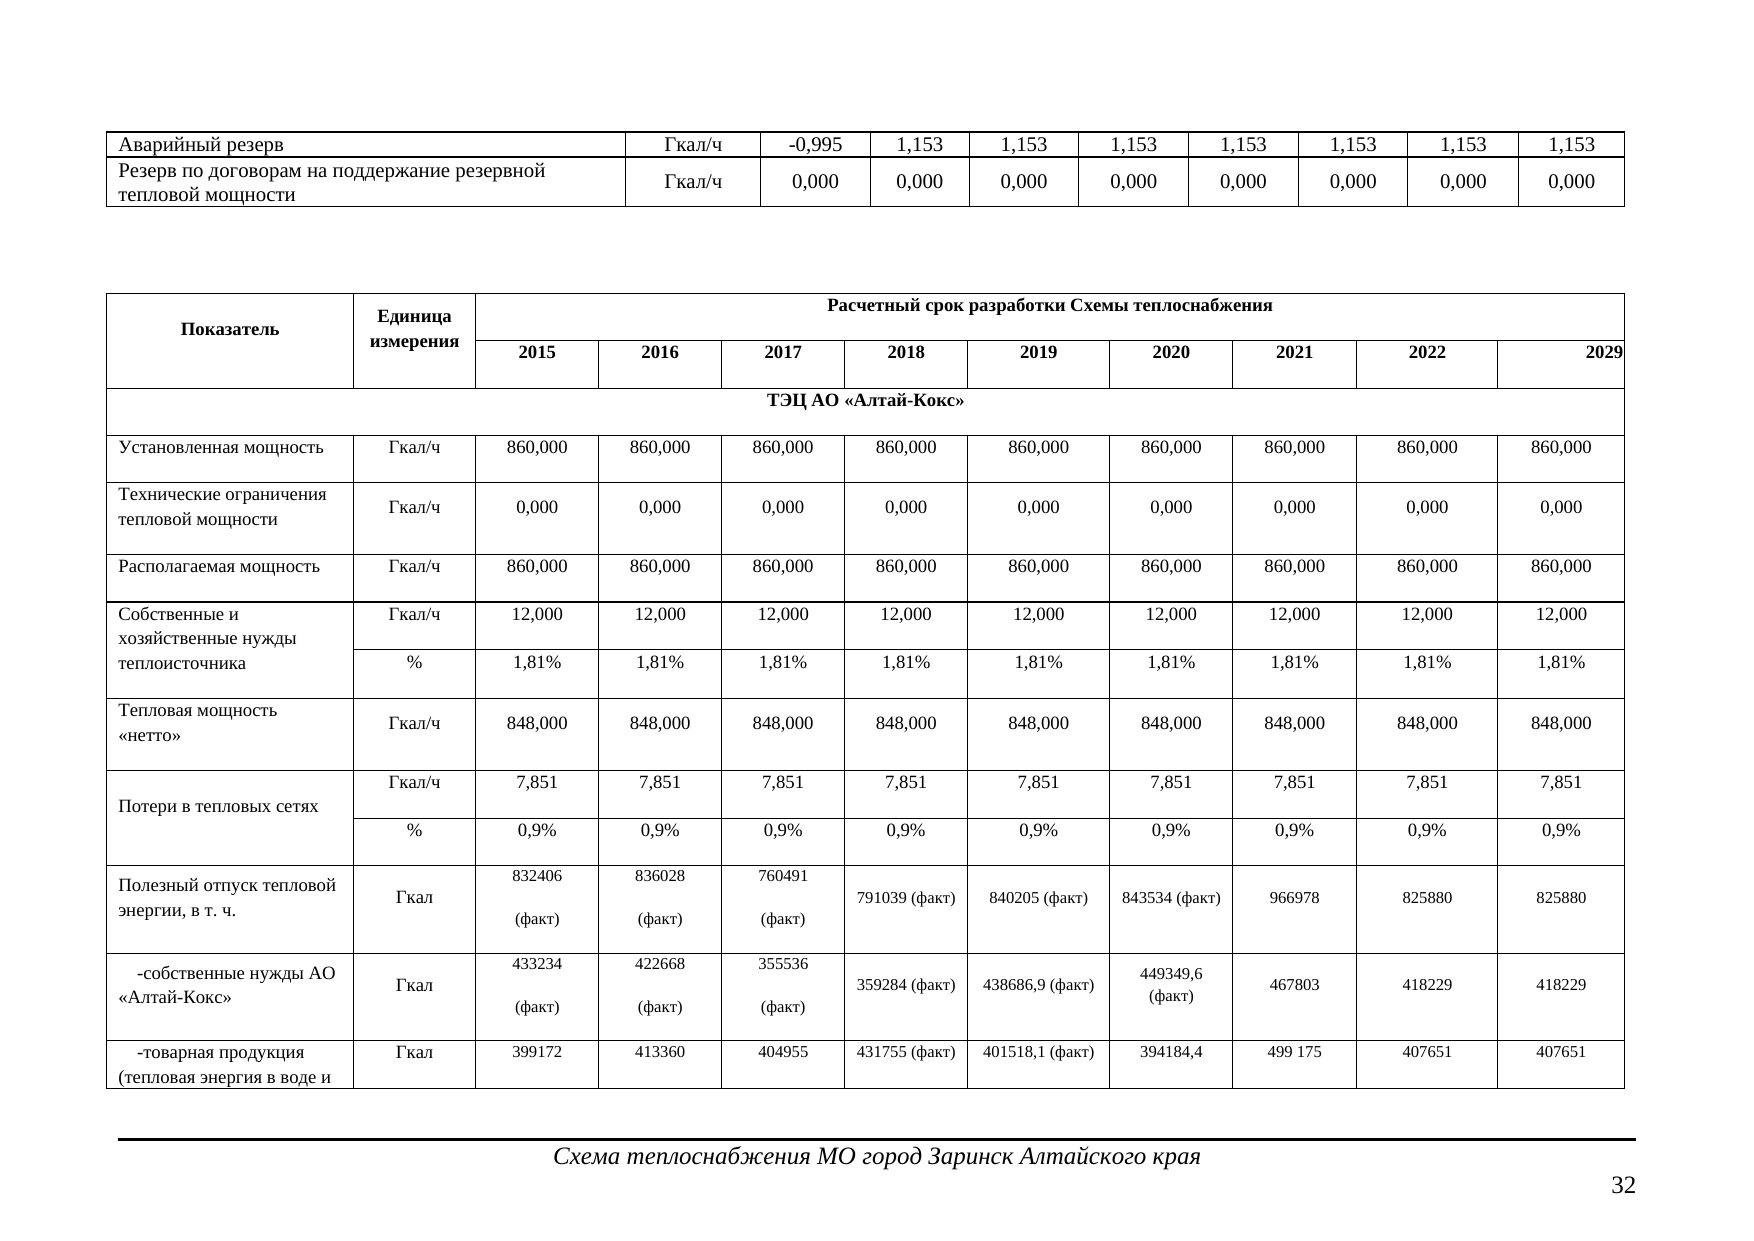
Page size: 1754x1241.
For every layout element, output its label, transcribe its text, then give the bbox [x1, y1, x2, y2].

table_cell 0,9% [1233, 819, 1356, 865]
table_cell 407651 [1498, 1041, 1624, 1088]
table_cell 860,000 [1357, 436, 1497, 482]
table_cell 860,000 [968, 436, 1109, 482]
table_cell 0,9% [476, 819, 598, 865]
table_cell 1,153 [1299, 133, 1407, 156]
table_cell 843534 (факт) [1110, 866, 1232, 953]
table_cell Тепловая мощность «нетто» [107, 699, 353, 770]
table_cell 418229 [1357, 954, 1497, 1040]
table_cell Собственные и хозяйственные нужды теплоисточника [107, 603, 353, 698]
table_cell 1,81% [1110, 650, 1232, 698]
table_cell 2016 [599, 341, 721, 387]
table_cell 1,81% [845, 650, 967, 698]
table_cell 825880 [1357, 866, 1497, 953]
table_cell 12,000 [599, 603, 721, 649]
table_cell Аварийный резерв [107, 133, 625, 156]
table_cell 7,851 [845, 771, 967, 818]
table_cell 499 175 [1233, 1041, 1356, 1088]
table_cell 2019 [968, 341, 1109, 387]
table_cell 1,81% [722, 650, 844, 698]
table_cell 0,000 [1498, 483, 1624, 554]
table_cell -0,995 [761, 133, 870, 156]
table_cell 1,81% [476, 650, 598, 698]
table_cell Гкал/ч [354, 603, 475, 649]
table_cell 836028 (факт) [599, 866, 721, 953]
table_cell 433234 (факт) [476, 954, 598, 1040]
table_cell Располагаемая мощность [107, 555, 353, 601]
table_cell 860,000 [1110, 436, 1232, 482]
table_cell 7,851 [1357, 771, 1497, 818]
table_cell Гкал/ч [354, 436, 475, 482]
table_cell 0,9% [1498, 819, 1624, 865]
table_cell 860,000 [722, 436, 844, 482]
table_cell 359284 (факт) [845, 954, 967, 1040]
table_cell 422668 (факт) [599, 954, 721, 1040]
table_cell 860,000 [599, 436, 721, 482]
table_cell 0,000 [1233, 483, 1356, 554]
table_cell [107, 1041, 353, 1088]
table_cell 860,000 [1110, 555, 1232, 601]
table_cell 848,000 [1498, 699, 1624, 770]
table_cell 848,000 [1357, 699, 1497, 770]
table_cell 2017 [722, 341, 844, 387]
table_cell 418229 [1498, 954, 1624, 1040]
table_cell Резерв по договорам на поддержание резервной тепловой мощности [107, 158, 625, 206]
table_cell 0,000 [761, 158, 870, 206]
table_cell 0,9% [845, 819, 967, 865]
table_cell 12,000 [1357, 603, 1497, 649]
table_cell Технические ограничения тепловой мощности [107, 483, 353, 554]
table_header Показатель [107, 294, 353, 387]
table_cell 7,851 [1110, 771, 1232, 818]
table_cell 0,000 [968, 483, 1109, 554]
table_cell 860,000 [845, 555, 967, 601]
table_cell 860,000 [1498, 436, 1624, 482]
table_cell 2022 [1357, 341, 1497, 387]
table_cell % [354, 819, 475, 865]
table_cell 1,153 [1079, 133, 1188, 156]
table_cell 0,000 [476, 483, 598, 554]
table_cell 0,000 [722, 483, 844, 554]
table_cell 1,153 [871, 133, 969, 156]
table_cell Гкал/ч [626, 133, 760, 156]
table_cell 860,000 [968, 555, 1109, 601]
table_cell 467803 [1233, 954, 1356, 1040]
table_cell Гкал/ч [354, 483, 475, 554]
table_cell 12,000 [1233, 603, 1356, 649]
table_cell 760491 (факт) [722, 866, 844, 953]
table_cell 1,153 [1189, 133, 1298, 156]
table_cell 0,9% [1110, 819, 1232, 865]
table_cell 438686,9 (факт) [968, 954, 1109, 1040]
table_cell 0,000 [871, 158, 969, 206]
table_cell 860,000 [845, 436, 967, 482]
table_cell 1,153 [1519, 133, 1624, 156]
table_cell 1,81% [1357, 650, 1497, 698]
table_cell 860,000 [1233, 436, 1356, 482]
table_cell 825880 [1498, 866, 1624, 953]
table_cell 1,81% [968, 650, 1109, 698]
table_cell Гкал/ч [354, 555, 475, 601]
table_cell Потери в тепловых сетях [107, 771, 353, 865]
table_cell 2020 [1110, 341, 1232, 387]
table_cell 7,851 [722, 771, 844, 818]
table_cell 2018 [845, 341, 967, 387]
table_cell 848,000 [722, 699, 844, 770]
table_cell 848,000 [1110, 699, 1232, 770]
table_cell 2021 [1233, 341, 1356, 387]
table_cell 0,000 [1079, 158, 1188, 206]
table_cell 7,851 [599, 771, 721, 818]
table_cell 394184,4 (факт) [1110, 1041, 1232, 1088]
table_cell 0,000 [845, 483, 967, 554]
table_cell 860,000 [1233, 555, 1356, 601]
table_cell 7,851 [968, 771, 1109, 818]
table_cell 7,851 [476, 771, 598, 818]
table_cell 2029 [1498, 341, 1624, 387]
table_cell Гкал/ч [354, 771, 475, 818]
table_cell 404955 (факт) [722, 1041, 844, 1088]
table_cell 840205 (факт) [968, 866, 1109, 953]
table_cell 0,000 [970, 158, 1078, 206]
table_cell 0,000 [1408, 158, 1518, 206]
table_cell 860,000 [476, 436, 598, 482]
table_cell Гкал/ч [354, 699, 475, 770]
table_cell 966978 [1233, 866, 1356, 953]
table_cell 7,851 [1498, 771, 1624, 818]
table_cell Гкал [354, 866, 475, 953]
table_header Единица измерения [354, 294, 475, 387]
table_cell 832406 (факт) [476, 866, 598, 953]
table_cell Гкал [354, 1041, 475, 1088]
table_cell ТЭЦ АО «Алтай-Кокс» [107, 389, 1624, 435]
table_cell 0,9% [722, 819, 844, 865]
table_cell 401518,1 (факт) [968, 1041, 1109, 1088]
table_cell -собственные нужды АО «Алтай-Кокс» [107, 954, 353, 1040]
table_cell 413360 (факт) [599, 1041, 721, 1088]
table_cell 1,153 [1408, 133, 1518, 156]
table_cell 1,81% [1498, 650, 1624, 698]
table_cell 848,000 [476, 699, 598, 770]
table_cell Полезный отпуск тепловой энергии, в т. ч. [107, 866, 353, 953]
table_cell 12,000 [1498, 603, 1624, 649]
table_cell 860,000 [1357, 555, 1497, 601]
table_cell 0,9% [968, 819, 1109, 865]
table_cell 860,000 [599, 555, 721, 601]
table_cell 0,000 [1519, 158, 1624, 206]
table_cell 0,000 [1110, 483, 1232, 554]
table_cell 12,000 [1110, 603, 1232, 649]
table_cell 12,000 [968, 603, 1109, 649]
table_cell 12,000 [845, 603, 967, 649]
table_cell % [354, 650, 475, 698]
table_cell 407651 [1357, 1041, 1497, 1088]
table_cell Гкал/ч [626, 158, 760, 206]
table_cell 860,000 [1498, 555, 1624, 601]
table_cell Гкал [354, 954, 475, 1040]
table_cell 0,000 [1299, 158, 1407, 206]
table_cell 848,000 [1233, 699, 1356, 770]
table_cell Установленная мощность [107, 436, 353, 482]
table_cell 0,000 [1189, 158, 1298, 206]
table_cell 1,81% [1233, 650, 1356, 698]
table_cell 431755 (факт) [845, 1041, 967, 1088]
table_cell 12,000 [476, 603, 598, 649]
table_header Расчетный срок разработки Схемы теплоснабжения [476, 294, 1624, 340]
table_cell 355536 (факт) [722, 954, 844, 1040]
table_cell 848,000 [599, 699, 721, 770]
table_cell 860,000 [476, 555, 598, 601]
table_cell 848,000 [968, 699, 1109, 770]
table_cell 1,153 [970, 133, 1078, 156]
table_cell 0,9% [599, 819, 721, 865]
table_cell 0,000 [599, 483, 721, 554]
table_cell 1,81% [599, 650, 721, 698]
table_cell 12,000 [722, 603, 844, 649]
table_cell 2015 [476, 341, 598, 387]
table_cell 0,9% [1357, 819, 1497, 865]
table_cell 7,851 [1233, 771, 1356, 818]
table_cell 791039 (факт) [845, 866, 967, 953]
table_cell 848,000 [845, 699, 967, 770]
table_cell 860,000 [722, 555, 844, 601]
table_cell 0,000 [1357, 483, 1497, 554]
table_cell 399172 (факт) [476, 1041, 598, 1088]
table_cell 449349,6 (факт) [1110, 954, 1232, 1040]
